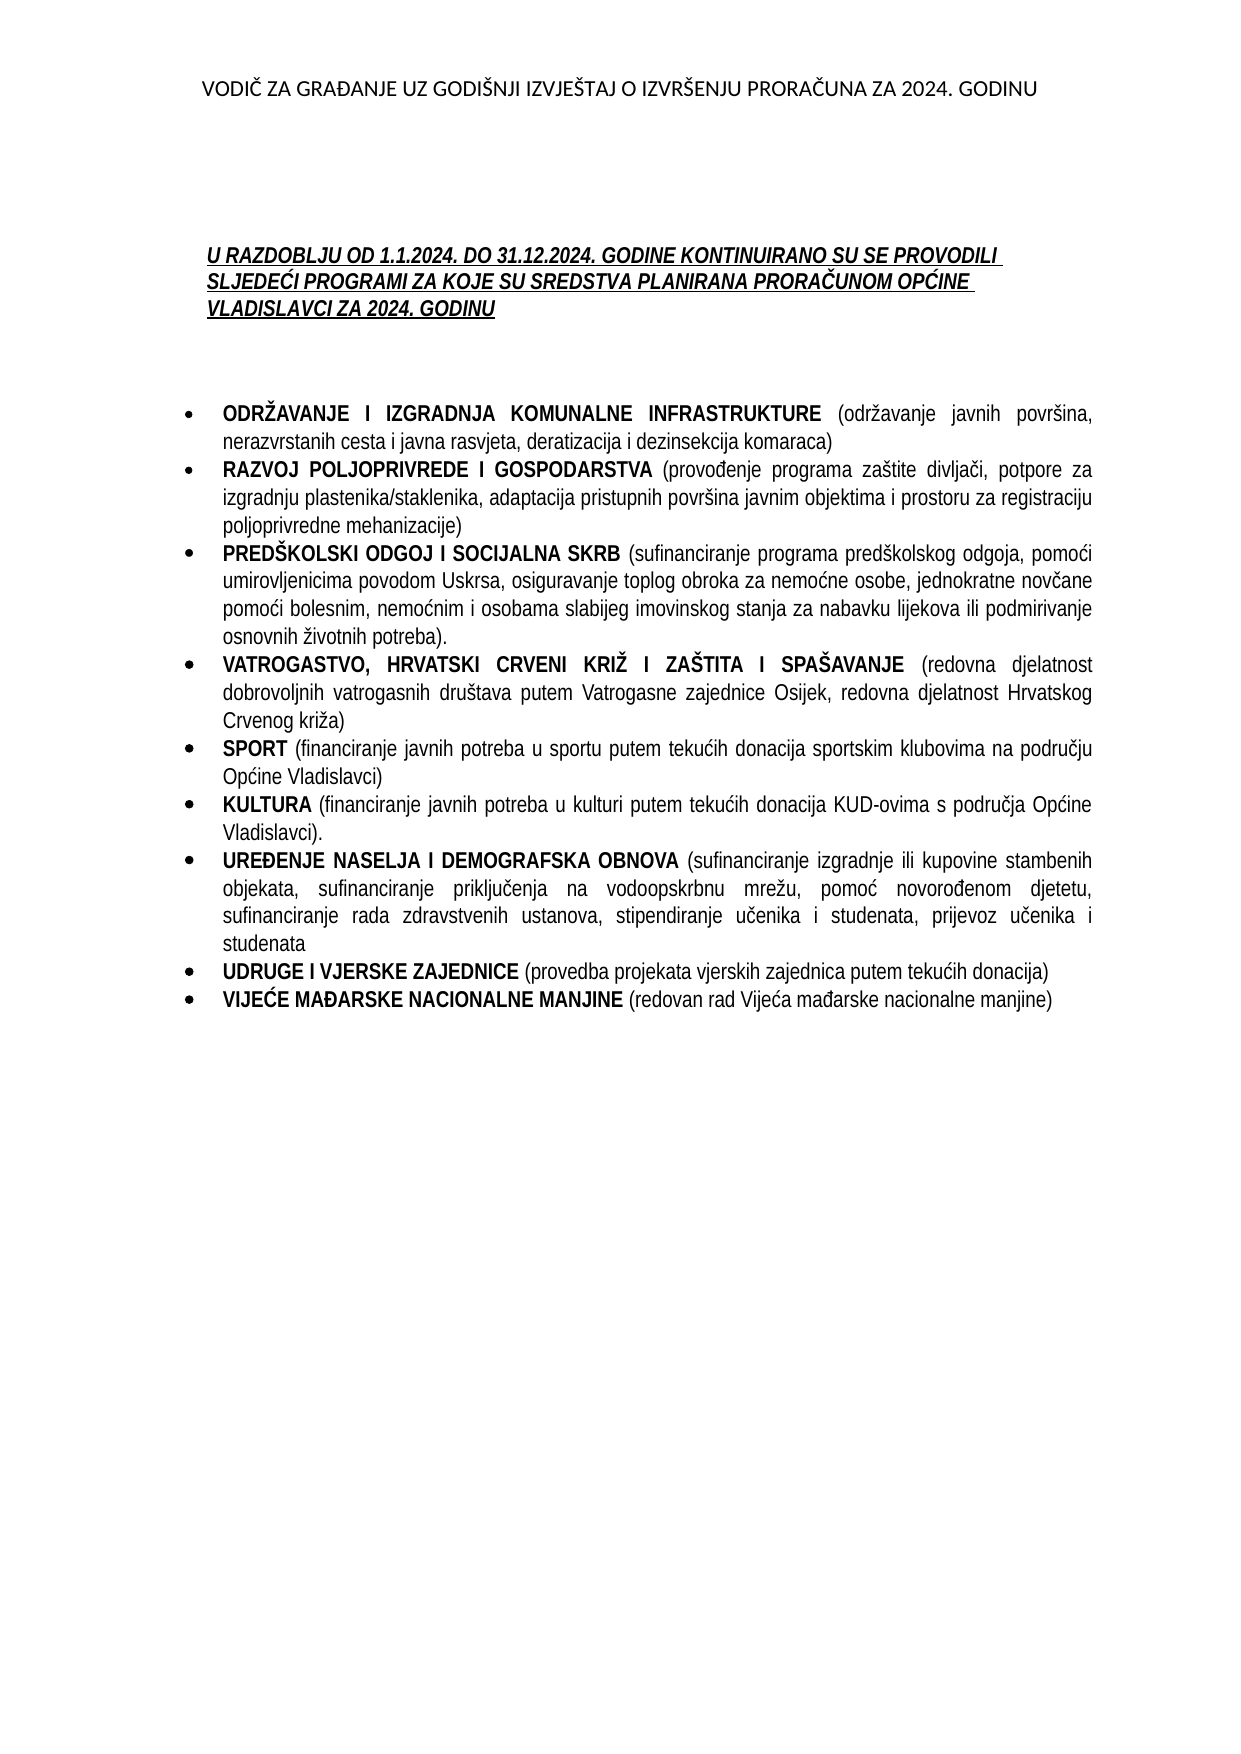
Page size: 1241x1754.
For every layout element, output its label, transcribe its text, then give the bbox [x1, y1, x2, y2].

list SPORT (financiranje javnih potreba u sportu putem tekućih donacija sportskim klubovima na području Općine Vladislavci) [185, 735, 1093, 789]
list VATROGASTVO, HRVATSKI CRVENI KRIŽ I ZAŠTITA I SPAŠAVANJE (redovna djelatnost dobrovoljnih vatrogasnih društava putem Vatrogasne zajednice Osijek, redovna djelatnost Hrvatskog Crvenog križa) [185, 651, 1093, 733]
list ODRŽAVANJE I IZGRADNJA KOMUNALNE INFRASTRUKTURE (održavanje javnih površina, nerazvrstanih cesta i javna rasvjeta, deratizacija i dezinsekcija komaraca) [185, 400, 1093, 454]
list UREĐENJE NASELJA I DEMOGRAFSKA OBNOVA (sufinanciranje izgradnje ili kupovine stambenih objekata, sufinanciranje priključenja na vodoopskrbnu mrežu, pomoć novorođenom djetetu, sufinanciranje rada zdravstvenih ustanova, stipendiranje učenika i studenata, prijevoz učenika i studenata [185, 847, 1093, 957]
text U RAZDOBLJU OD 1.1.2024. DO 31.12.2024. GODINE KONTINUIRANO SU SE PROVODILI SLJEDEĆI PROGRAMI ZA KOJE SU SREDSTVA PLANIRANA PRORAČUNOM OPĆINE VLADISLAVCI ZA 2024. GODINU [207, 242, 1093, 321]
list RAZVOJ POLJOPRIVREDE I GOSPODARSTVA (provođenje programa zaštite divljači, potpore za izgradnju plastenika/staklenika, adaptacija pristupnih površina javnim objektima i prostoru za registraciju poljoprivredne mehanizacije) [185, 456, 1093, 538]
list PREDŠKOLSKI ODGOJ I SOCIJALNA SKRB (sufinanciranje programa predškolskog odgoja, pomoći umirovljenicima povodom Uskrsa, osiguravanje toplog obroka za nemoćne osobe, jednokratne novčane pomoći bolesnim, nemoćnim i osobama slabijeg imovinskog stanja za nabavku lijekova ili podmirivanje osnovnih životnih potreba). [185, 539, 1093, 650]
list VIJEĆE MAĐARSKE NACIONALNE MANJINE (redovan rad Vijeća mađarske nacionalne manjine) [185, 986, 1093, 1013]
list UDRUGE I VJERSKE ZAJEDNICE (provedba projekata vjerskih zajednica putem tekućih donacija) [185, 958, 1093, 985]
list KULTURA (financiranje javnih potreba u kulturi putem tekućih donacija KUD-ovima s područja Općine Vladislavci). [185, 791, 1093, 845]
